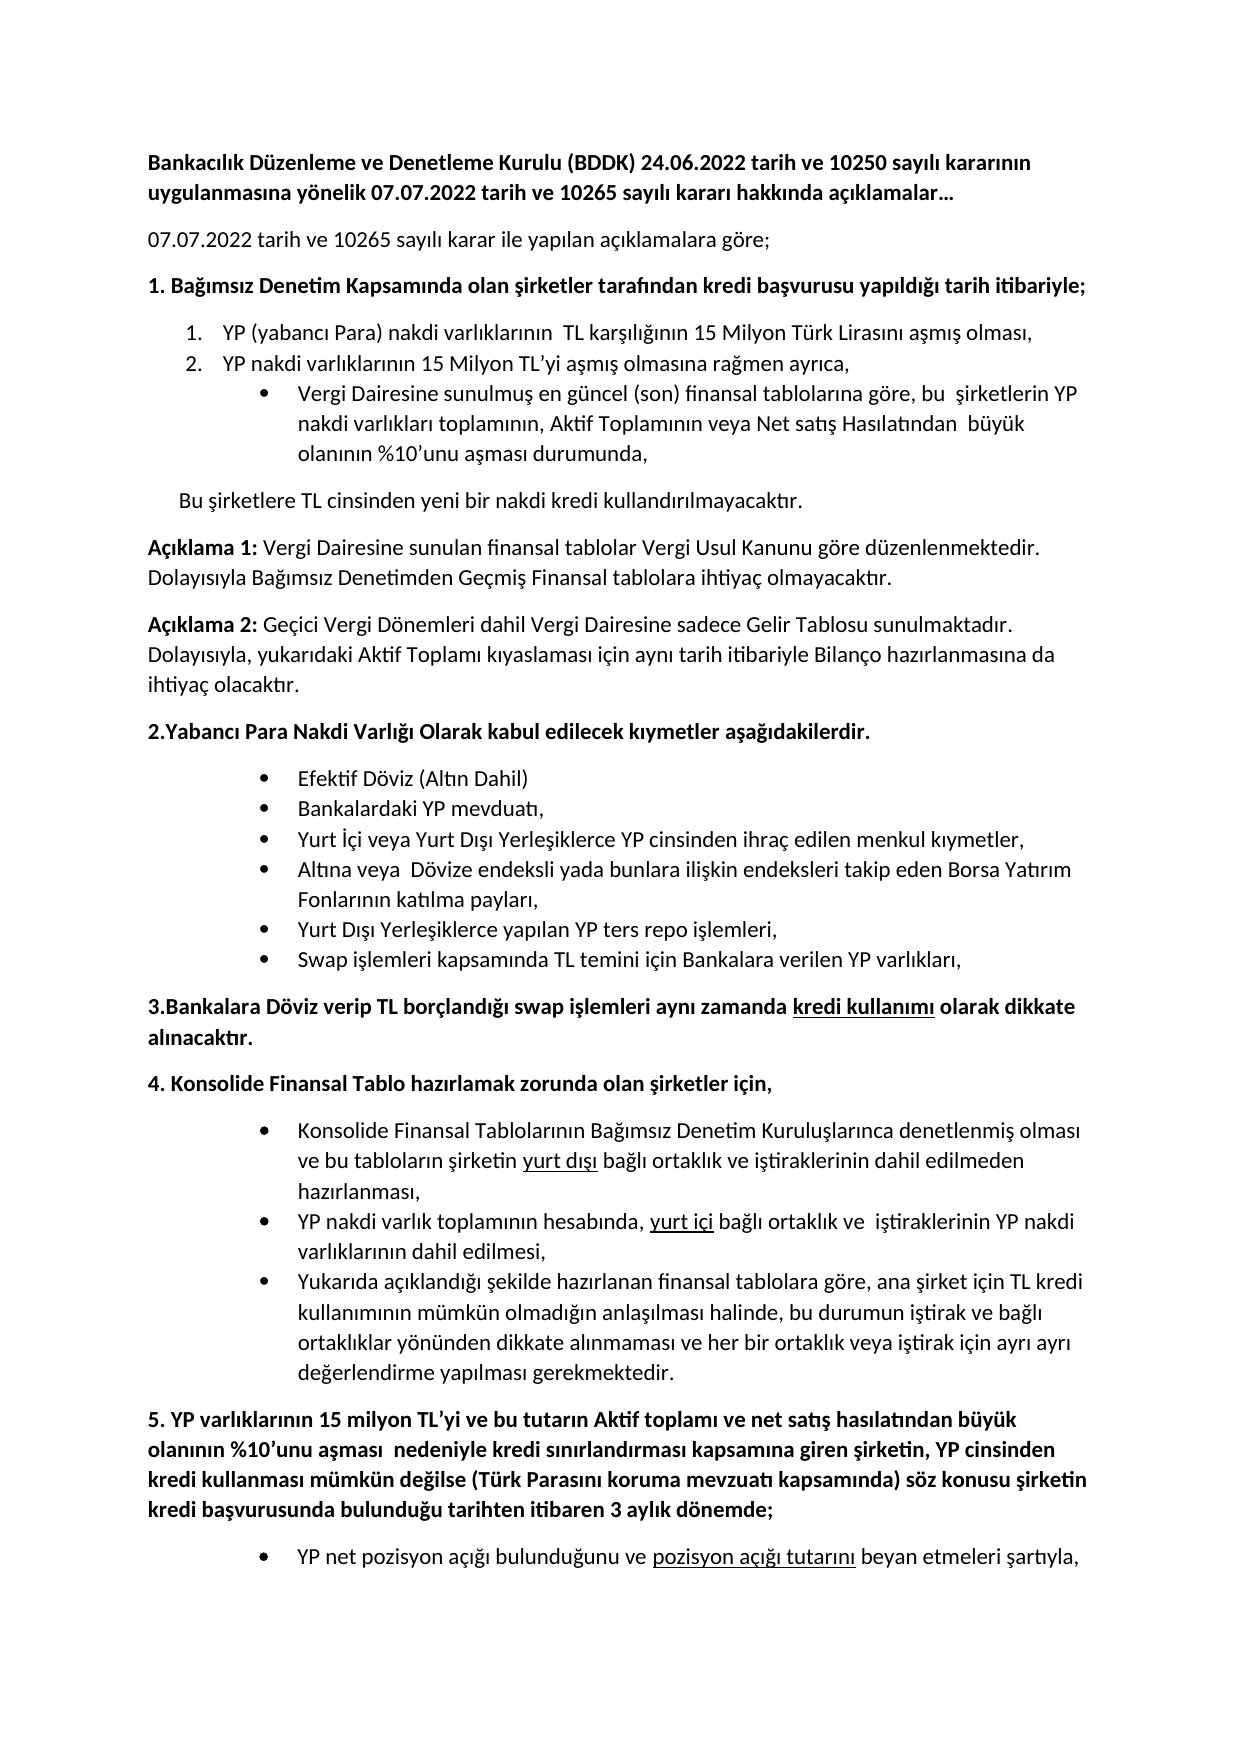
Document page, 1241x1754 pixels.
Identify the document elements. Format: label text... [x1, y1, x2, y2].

text 3.Bankalara Döviz verip TL borçlandığı swap işlemleri aynı zamanda kredi kullanımı olarak dikkate alınacaktır. [148, 992, 1093, 1051]
text Açıklama 1: Vergi Dairesine sunulan finansal tablolar Vergi Usul Kanunu göre düzenlenmektedir. Dolayısıyla Bağımsız Denetimden Geçmiş Finansal tablolara ihtiyaç olmayacaktır. [148, 533, 1093, 591]
list Efektif Döviz (Altın Dahil) [260, 764, 1093, 792]
text 5. YP varlıklarının 15 milyon TL’yi ve bu tutarın Aktif toplamı ve net satış hasılatından büyük olanının %10’unu aşması nedeniyle kredi sınırlandırması kapsamına giren şirketin, YP cinsinden kredi kullanması mümkün değilse (Türk Parasını koruma mevzuatı kapsamında) söz konusu şirketin kredi başvurusunda bulunduğu tarihten itibaren 3 aylık dönemde; [148, 1405, 1093, 1523]
text 07.07.2022 tarih ve 10265 sayılı karar ile yapılan açıklamalara göre; [148, 225, 1093, 253]
text 4. Konsolide Finansal Tablo hazırlamak zorunda olan şirketler için, [148, 1069, 1093, 1097]
text Bu şirketlere TL cinsinden yeni bir nakdi kredi kullandırılmayacaktır. [148, 486, 1093, 514]
text Açıklama 2: Geçici Vergi Dönemleri dahil Vergi Dairesine sadece Gelir Tablosu sunulmaktadır. Dolayısıyla, yukarıdaki Aktif Toplamı kıyaslaması için aynı tarih itibariyle Bilanço hazırlanmasına da ihtiyaç olacaktır. [148, 610, 1093, 698]
list YP nakdi varlıklarının 15 Milyon TL’yi aşmış olmasına rağmen ayrıca, [185, 349, 1093, 377]
text Bankacılık Düzenleme ve Denetleme Kurulu (BDDK) 24.06.2022 tarih ve 10250 sayılı kararının uygulanmasına yönelik 07.07.2022 tarih ve 10265 sayılı kararı hakkında açıklamalar… [148, 148, 1093, 206]
list YP nakdi varlık toplamının hesabında, yurt içi bağlı ortaklık ve iştiraklerinin YP nakdi varlıklarının dahil edilmesi, [260, 1207, 1093, 1265]
list YP net pozisyon açığı bulunduğunu ve pozisyon açığı tutarını beyan etmeleri şartıyla, [259, 1542, 1093, 1570]
list Yurt Dışı Yerleşiklerce yapılan YP ters repo işlemleri, [260, 915, 1093, 943]
text 2.Yabancı Para Nakdi Varlığı Olarak kabul edilecek kıymetler aşağıdakilerdir. [148, 717, 1093, 745]
list Swap işlemleri kapsamında TL temini için Bankalara verilen YP varlıkları, [260, 946, 1093, 973]
list Altına veya Dövize endeksli yada bunlara ilişkin endeksleri takip eden Borsa Yatırım Fonlarının katılma payları, [260, 855, 1093, 913]
list Konsolide Finansal Tablolarının Bağımsız Denetim Kuruluşlarınca denetlenmiş olması ve bu tabloların şirketin yurt dışı bağlı ortaklık ve iştiraklerinin dahil edilmeden hazırlanması, [260, 1116, 1093, 1205]
list Vergi Dairesine sunulmuş en güncel (son) finansal tablolarına göre, bu şirketlerin YP nakdi varlıkları toplamının, Aktif Toplamının veya Net satış Hasılatından büyük olanının %10’unu aşması durumunda, [260, 379, 1093, 467]
list Yurt İçi veya Yurt Dışı Yerleşiklerce YP cinsinden ihraç edilen menkul kıymetler, [260, 825, 1093, 853]
text 1. Bağımsız Denetim Kapsamında olan şirketler tarafından kredi başvurusu yapıldığı tarih itibariyle; [148, 272, 1093, 299]
list YP (yabancı Para) nakdi varlıklarının TL karşılığının 15 Milyon Türk Lirasını aşmış olması, [185, 318, 1093, 346]
list Yukarıda açıklandığı şekilde hazırlanan finansal tablolara göre, ana şirket için TL kredi kullanımının mümkün olmadığın anlaşılması halinde, bu durumun iştirak ve bağlı ortaklıklar yönünden dikkate alınmaması ve her bir ortaklık veya iştirak için ayrı ayrı değerlendirme yapılması gerekmektedir. [260, 1267, 1093, 1386]
list Bankalardaki YP mevduatı, [260, 794, 1093, 822]
